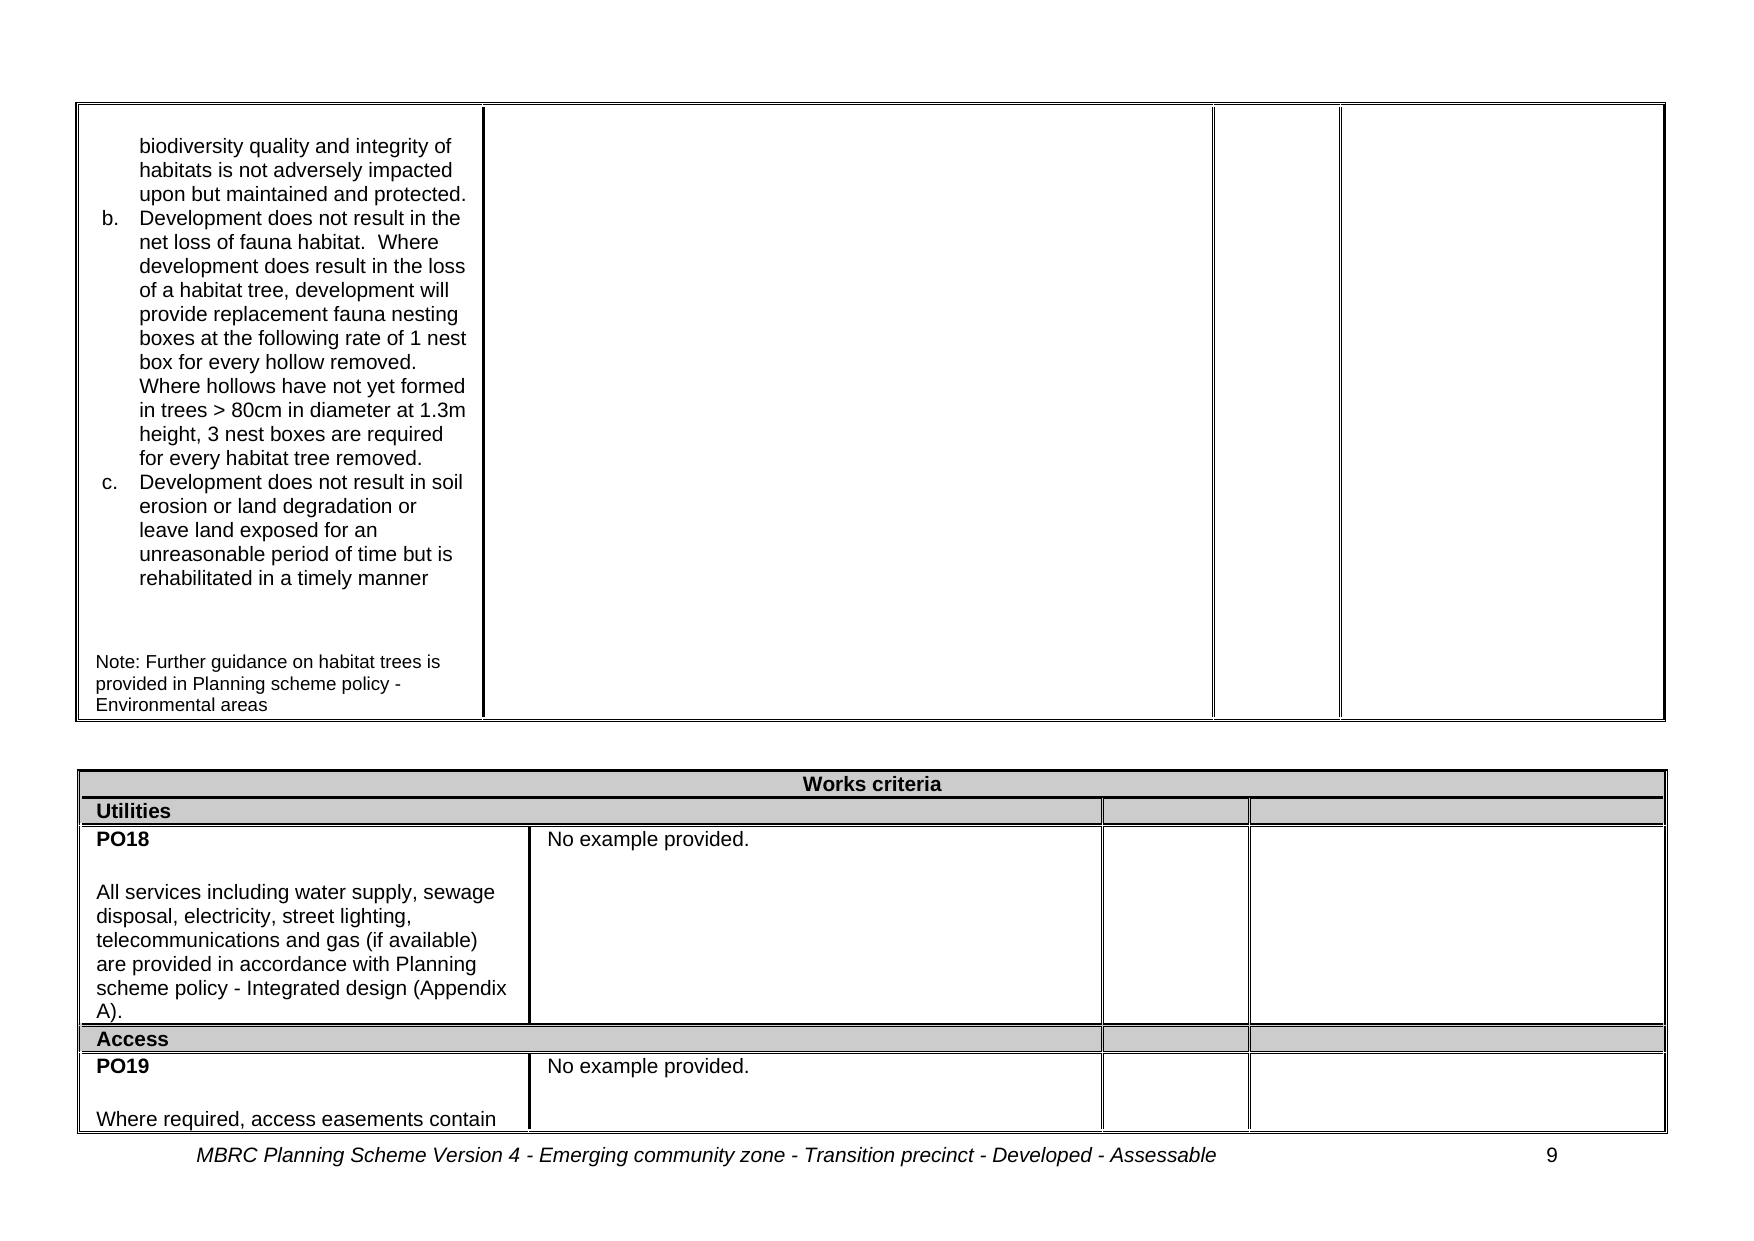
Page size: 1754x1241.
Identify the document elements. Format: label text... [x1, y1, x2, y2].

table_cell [483, 105, 1213, 719]
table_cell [77, 103, 483, 719]
table_header Works criteria [80, 772, 1664, 796]
table_cell [1104, 799, 1248, 823]
table_cell [1103, 1054, 1250, 1131]
table_cell [1251, 796, 1664, 823]
table_cell [1251, 823, 1665, 1023]
table_cell [1104, 827, 1248, 1023]
table_cell [1251, 1023, 1665, 1051]
table_cell Access [80, 1023, 1101, 1051]
table_cell No example provided. [531, 827, 1101, 1023]
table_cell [78, 1051, 529, 1131]
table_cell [529, 1054, 1103, 1131]
table_cell [1104, 1027, 1248, 1051]
table_cell PO18 All services including water supply, sewage disposal, electricity, street lighting, telecommunications and gas (if available) are provided in accordance with Planning scheme policy - Integrated design (Appendix A). [80, 823, 528, 1023]
table_cell Utilities [80, 796, 1101, 823]
table_cell [1250, 1051, 1666, 1131]
table_cell [1341, 105, 1663, 719]
table_cell [1214, 105, 1341, 719]
